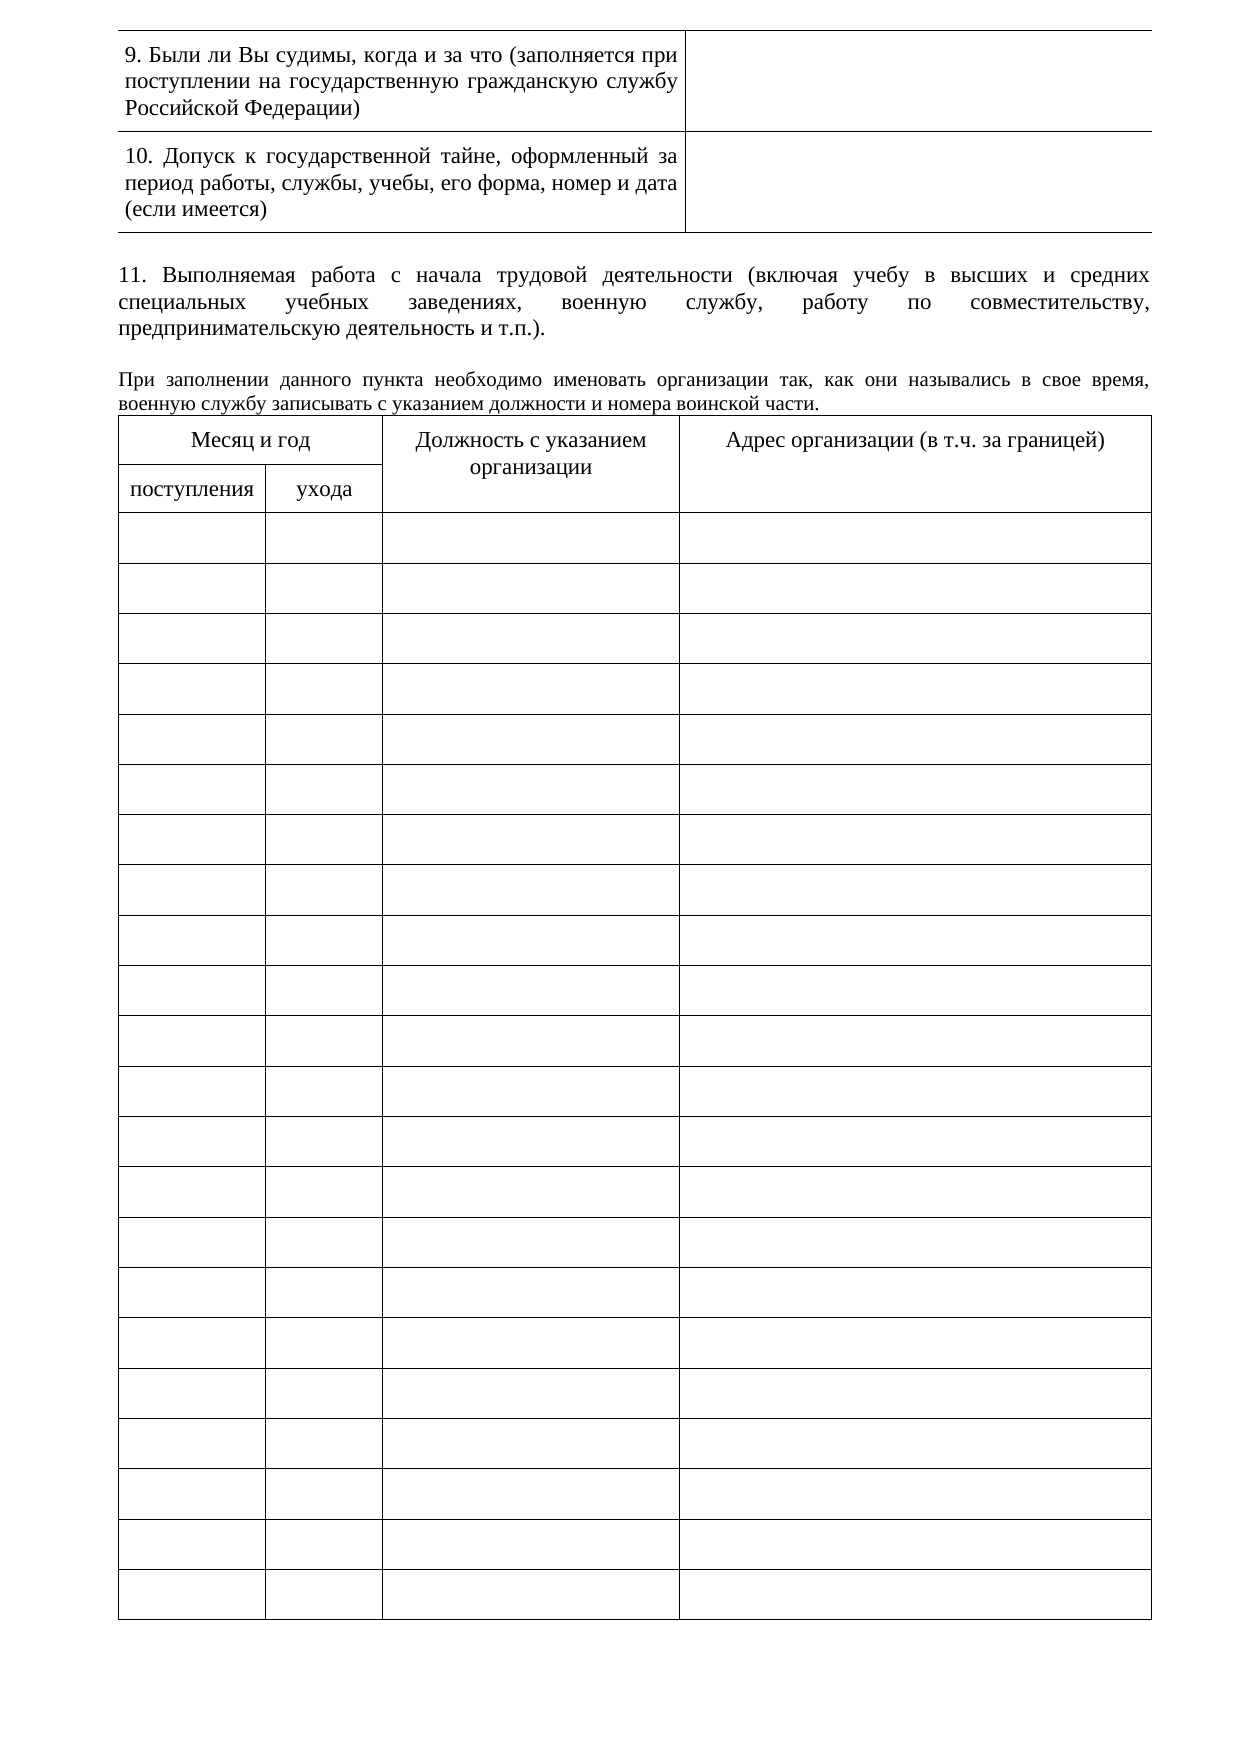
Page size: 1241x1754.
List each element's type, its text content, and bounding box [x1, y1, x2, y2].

table_cell [680, 815, 1151, 864]
table_cell [266, 1318, 382, 1367]
table_cell [266, 1268, 382, 1317]
text 11. Выполняемая работа с начала трудовой деятельности (включая учебу в высших и средних специальных учебных заведениях, военную службу, работу по совместительству, предпринимательскую деятельность и т.п.). [118, 261, 1152, 340]
table_cell [680, 1419, 1151, 1468]
table_header Должность с указанием организации [383, 416, 679, 512]
table_cell [266, 1369, 382, 1418]
table_cell [383, 1268, 679, 1317]
table_cell [383, 715, 679, 764]
table_cell [266, 1218, 382, 1267]
table_cell [119, 715, 265, 764]
table_cell [266, 1117, 382, 1166]
table_cell [266, 664, 382, 713]
table_cell [680, 513, 1151, 562]
table_cell [119, 916, 265, 965]
table_cell [680, 1469, 1151, 1518]
table_cell ухода [266, 465, 382, 512]
table_cell [383, 966, 679, 1015]
table_cell [680, 1016, 1151, 1066]
table_cell [680, 1117, 1151, 1166]
table_cell [686, 132, 1152, 232]
table_cell [266, 1419, 382, 1468]
table_cell [119, 1016, 265, 1066]
table_cell [383, 1167, 679, 1217]
table_cell [680, 1167, 1151, 1217]
table_cell [680, 715, 1151, 764]
table_cell [266, 865, 382, 915]
table_cell [119, 1268, 265, 1317]
table_cell [119, 865, 265, 915]
table_cell 9. Были ли Вы судимы, когда и за что (заполняется при поступлении на государственную гражданскую службу Российской Федерации) [118, 31, 685, 131]
table_cell поступления [119, 465, 265, 512]
table_cell [119, 1570, 265, 1619]
table_cell [266, 1016, 382, 1066]
table_cell [680, 1570, 1151, 1619]
table_cell [266, 513, 382, 562]
table_cell [680, 1268, 1151, 1317]
table_cell [266, 1067, 382, 1116]
table_cell [266, 966, 382, 1015]
table_cell [383, 1469, 679, 1518]
table_cell [680, 916, 1151, 965]
table_cell [119, 765, 265, 814]
table_cell [266, 1570, 382, 1619]
table_cell [119, 1469, 265, 1518]
table_cell [119, 1318, 265, 1367]
table_cell [680, 614, 1151, 663]
table_cell [383, 916, 679, 965]
table_cell [266, 564, 382, 613]
table_cell [119, 1067, 265, 1116]
table_cell [119, 966, 265, 1015]
table_cell [119, 1369, 265, 1418]
table_cell [266, 815, 382, 864]
table_cell 10. Допуск к государственной тайне, оформленный за период работы, службы, учебы, его форма, номер и дата (если имеется) [118, 132, 685, 232]
text При заполнении данного пункта необходимо именовать организации так, как они назывались в свое время, военную службу записывать с указанием должности и номера воинской части. [118, 367, 1152, 415]
table_cell [680, 1520, 1151, 1569]
table_cell [266, 1167, 382, 1217]
table_cell [119, 1117, 265, 1166]
table_cell [383, 1369, 679, 1418]
table_cell [680, 966, 1151, 1015]
table_cell [383, 1117, 679, 1166]
table_cell [266, 1469, 382, 1518]
table_cell [119, 815, 265, 864]
table_cell [383, 865, 679, 915]
table_cell [680, 564, 1151, 613]
table_header Адрес организации (в т.ч. за границей) [680, 416, 1151, 512]
table_cell [266, 1520, 382, 1569]
table_cell [383, 664, 679, 713]
table_cell [119, 664, 265, 713]
table_cell [680, 664, 1151, 713]
table_cell [383, 1520, 679, 1569]
table_cell [383, 1016, 679, 1066]
table_header Месяц и год [119, 416, 382, 463]
table_cell [119, 1520, 265, 1569]
table_cell [680, 1318, 1151, 1367]
table_cell [119, 1419, 265, 1468]
table_cell [680, 765, 1151, 814]
table_cell [266, 765, 382, 814]
table_cell [383, 1570, 679, 1619]
table_cell [383, 765, 679, 814]
table_cell [680, 1067, 1151, 1116]
table_cell [680, 865, 1151, 915]
table_cell [119, 614, 265, 663]
table_cell [383, 815, 679, 864]
table_cell [383, 1318, 679, 1367]
table_cell [383, 1419, 679, 1468]
table_cell [383, 513, 679, 562]
table_cell [266, 916, 382, 965]
table_cell [686, 31, 1152, 131]
table_cell [119, 1167, 265, 1217]
table_cell [119, 1218, 265, 1267]
table_cell [119, 513, 265, 562]
table_cell [266, 614, 382, 663]
table_cell [383, 564, 679, 613]
table_cell [266, 715, 382, 764]
table_cell [383, 1218, 679, 1267]
table_cell [119, 564, 265, 613]
table_cell [383, 614, 679, 663]
table_cell [680, 1369, 1151, 1418]
table_cell [680, 1218, 1151, 1267]
table_cell [383, 1067, 679, 1116]
